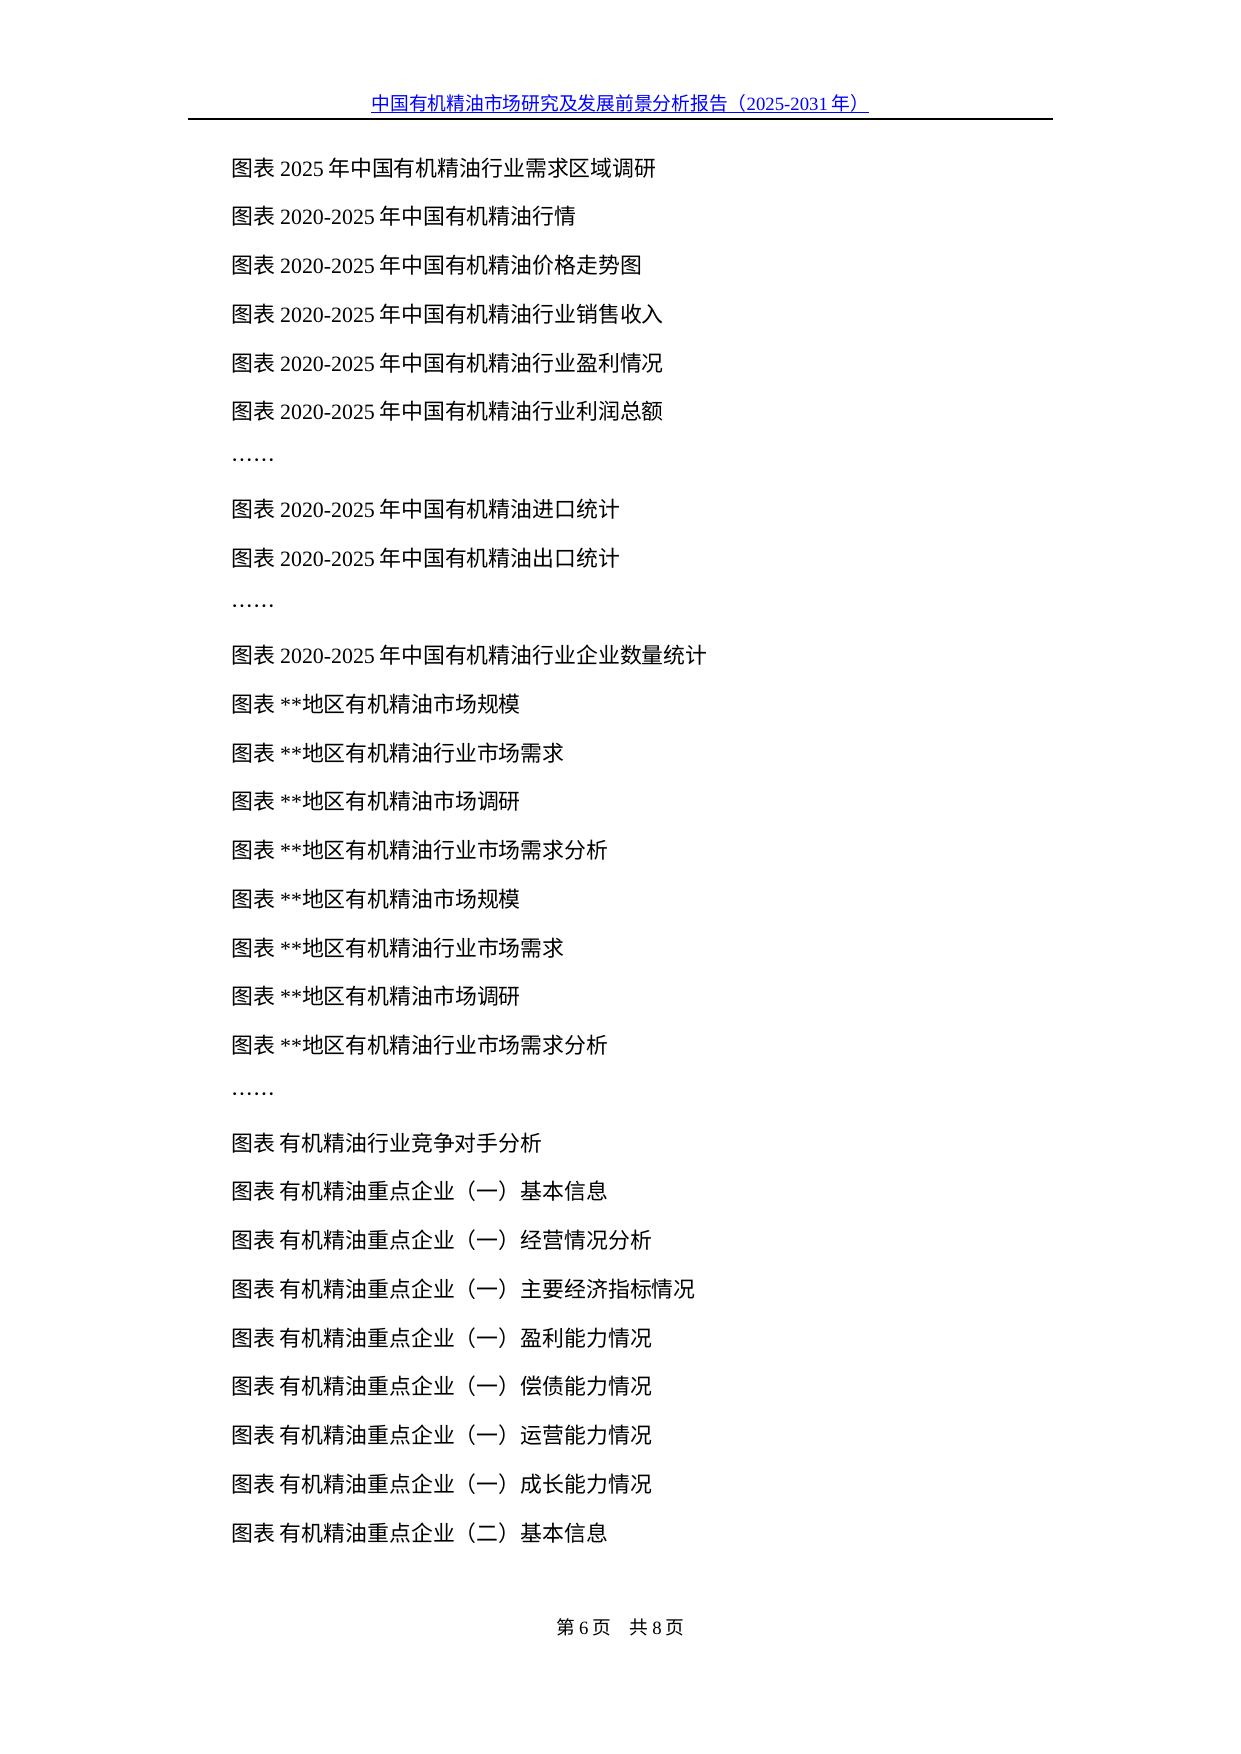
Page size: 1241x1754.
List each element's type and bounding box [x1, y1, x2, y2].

text [187, 150, 1053, 1548]
